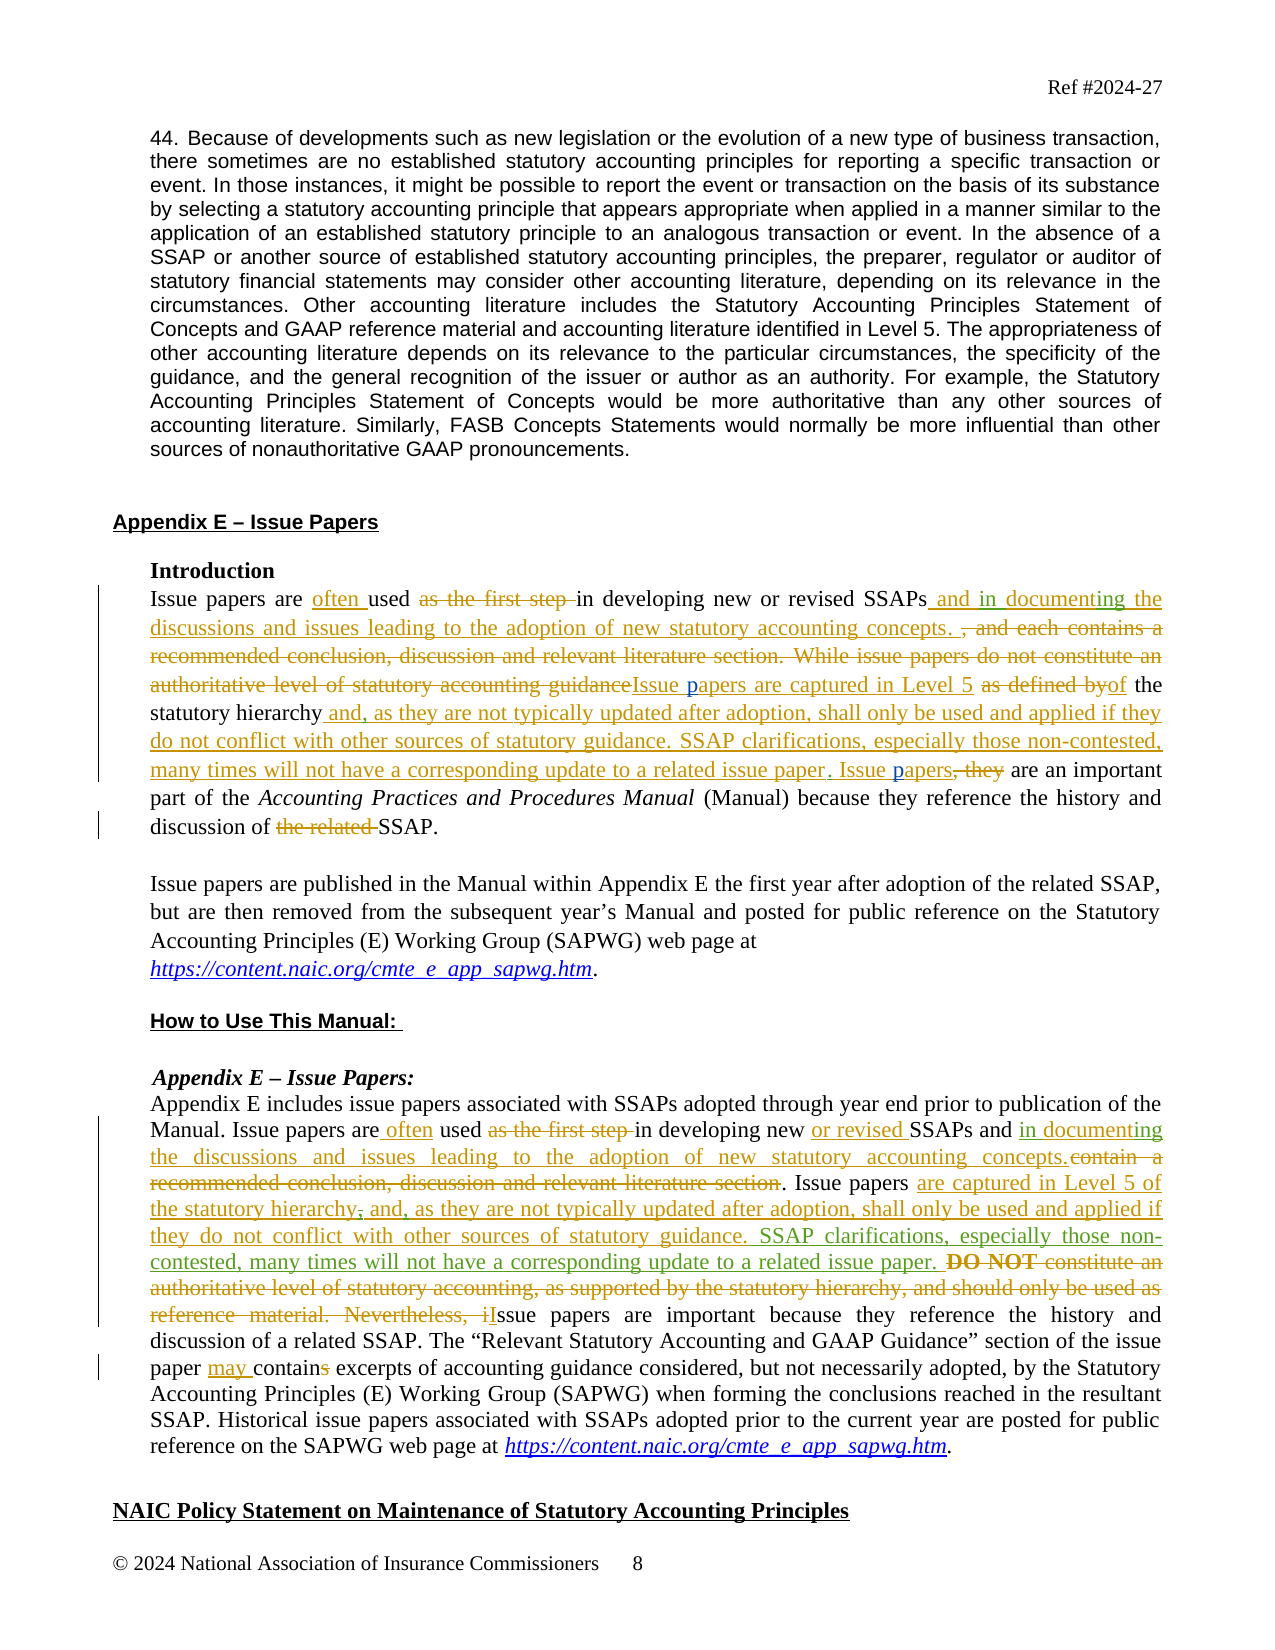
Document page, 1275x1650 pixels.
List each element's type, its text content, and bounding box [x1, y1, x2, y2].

list How to Use This Manual: [150, 1009, 1162, 1033]
list Appendix E – Issue Papers [112, 510, 1162, 534]
list Issue papers are used in developing new or revised SSAPs the statutory hierarchy are an important part of the Accounting Practices and Procedures Manual (Manual) because they reference the history and discussion of SSAP. [150, 585, 1162, 657]
text Appendix E – Issue Papers: [112, 1064, 1162, 1090]
list 44. Because of developments such as new legislation or the evolution of a new type of business transaction, there sometimes are no established statutory accounting principles for reporting a specific transaction or event. In those instances, it might be possible to report the event or transaction on the basis of its substance by selecting a statutory accounting principle that appears appropriate when applied in a manner similar to the application of an established statutory principle to an analogous transaction or event. In the absence of a SSAP or another source of established statutory accounting principles, the preparer, regulator or auditor of statutory financial statements may consider other accounting literature, depending on its relevance in the circumstances. Other accounting literature includes the Statutory Accounting Principles Statement of Concepts and GAAP reference material and accounting literature identified in Level 5. The appropriateness of other accounting literature depends on its relevance to the particular circumstances, the specificity of the guidance, and the general recognition of the issuer or author as an authority. For example, the Statutory Accounting Principles Statement of Concepts would be more authoritative than any other sources of accounting literature. Similarly, FASB Concepts Statements would normally be more influential than other sources of nonauthoritative GAAP pronouncements. [150, 125, 1162, 461]
list Introduction [150, 557, 1162, 583]
title NAIC Policy Statement on Maintenance of Statutory Accounting Principles [112, 1497, 1162, 1524]
list Issue papers are published in the Manual within Appendix E the first year after adoption of the related SSAP, but are then removed from the subsequent year’s Manual and posted for public reference on the Statutory Accounting Principles (E) Working Group (SAPWG) web page at [150, 870, 1162, 953]
list Issue papers are used in developing new or revised SSAPs the statutory hierarchy are an important part of the Accounting Practices and Procedures Manual (Manual) because they reference the history and discussion of SSAP. [150, 752, 1162, 839]
list https://content.naic.org/cmte_e_app_sapwg.htm. [150, 955, 1162, 981]
text Appendix E includes issue papers associated with SSAPs adopted through year end prior to publication of the Manual. Issue papers are used in developing new SSAPs and . Issue papers ssue papers are important because they reference the history and discussion of a related SSAP. The “Relevant Statutory Accounting and GAAP Guidance” section of the issue paper contain excerpts of accounting guidance considered, but not necessarily adopted, by the Statutory Accounting Principles (E) Working Group (SAPWG) when forming the conclusions reached in the resultant SSAP. Historical issue papers associated with SSAPs adopted prior to the current year are posted for public reference on the SAPWG web page at https://content.naic.org/cmte_e_app_sapwg.htm. [150, 1290, 1162, 1459]
list Issue papers are used in developing new or revised SSAPs the statutory hierarchy are an important part of the Accounting Practices and Procedures Manual (Manual) because they reference the history and discussion of SSAP. [150, 658, 1162, 750]
text Appendix E includes issue papers associated with SSAPs adopted through year end prior to publication of the Manual. Issue papers are used in developing new SSAPs and . Issue papers ssue papers are important because they reference the history and discussion of a related SSAP. The “Relevant Statutory Accounting and GAAP Guidance” section of the issue paper contain excerpts of accounting guidance considered, but not necessarily adopted, by the Statutory Accounting Principles (E) Working Group (SAPWG) when forming the conclusions reached in the resultant SSAP. Historical issue papers associated with SSAPs adopted prior to the current year are posted for public reference on the SAPWG web page at https://content.naic.org/cmte_e_app_sapwg.htm. [150, 1090, 1162, 1218]
